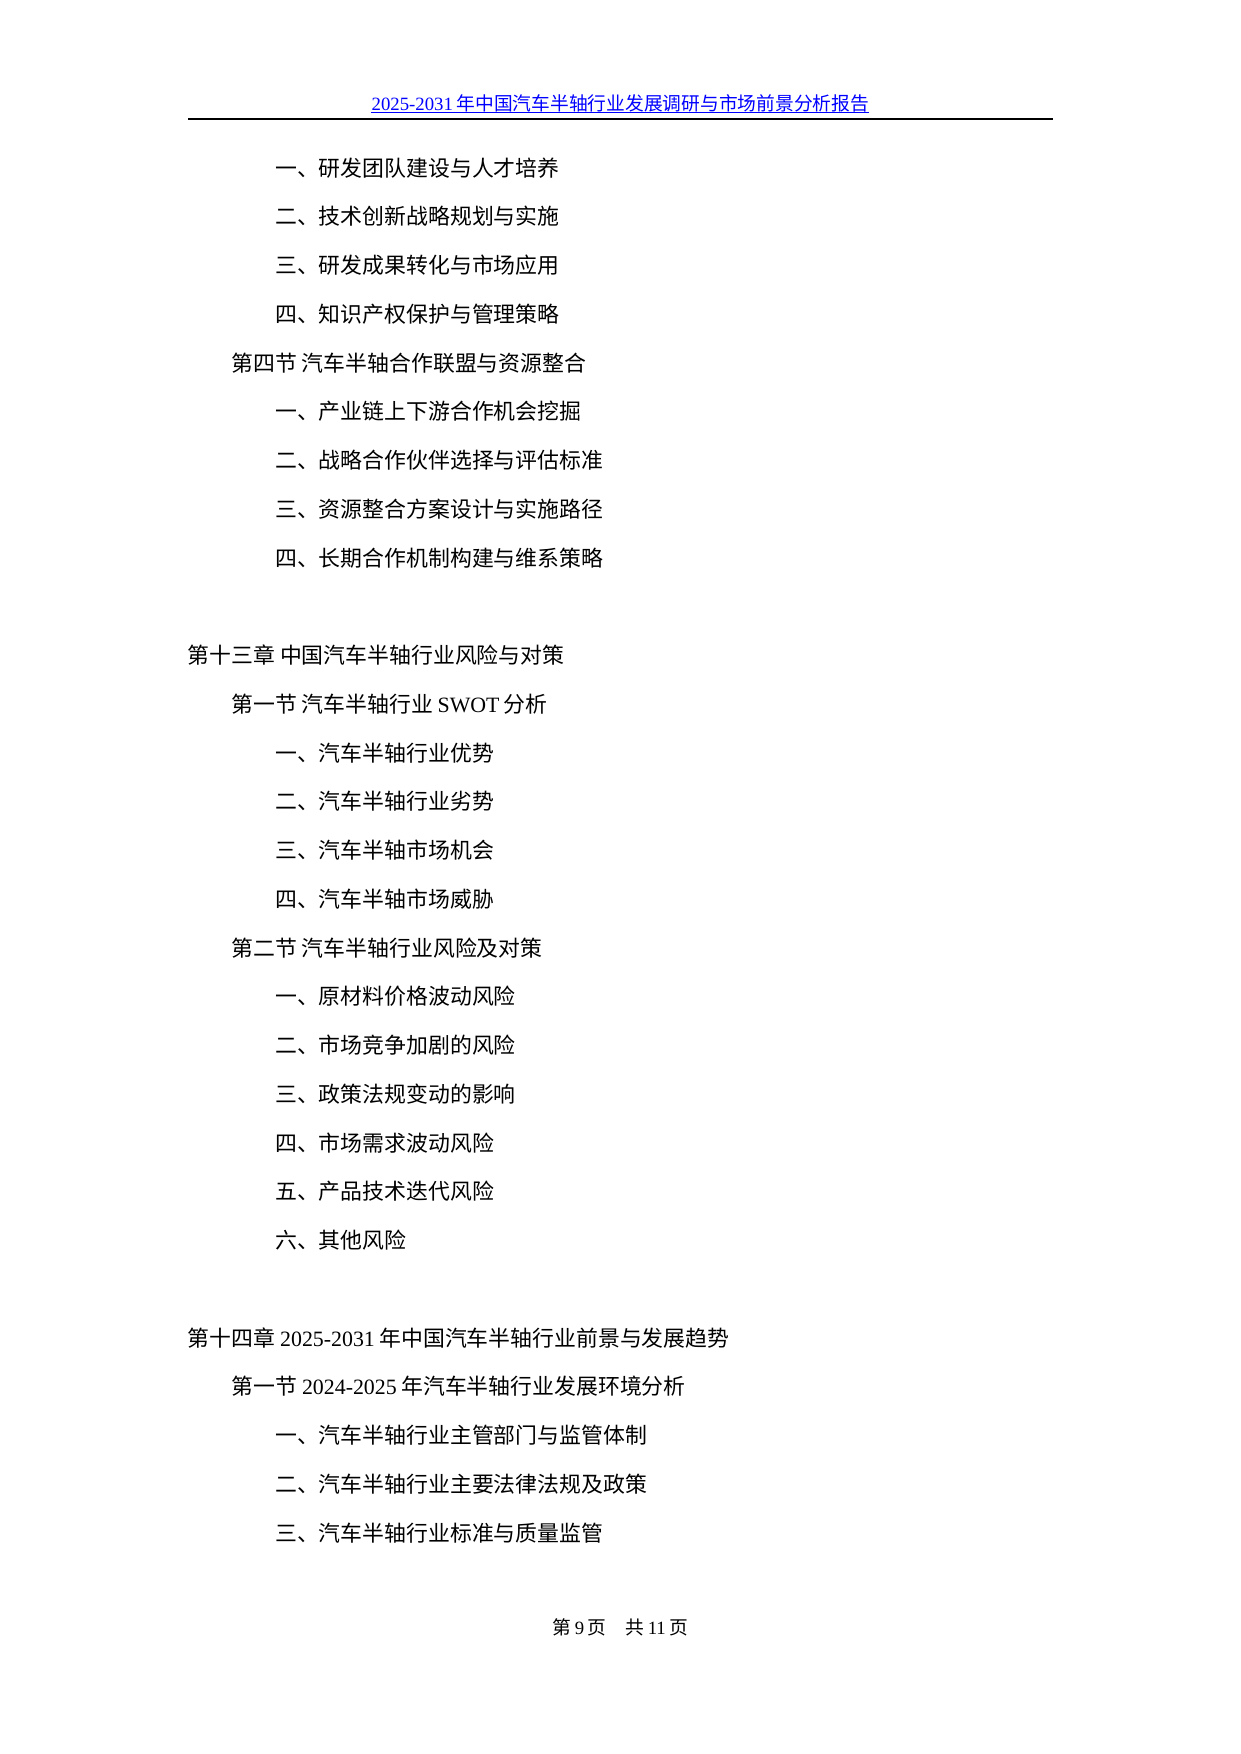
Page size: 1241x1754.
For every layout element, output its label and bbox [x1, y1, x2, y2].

text [187, 150, 1053, 1548]
